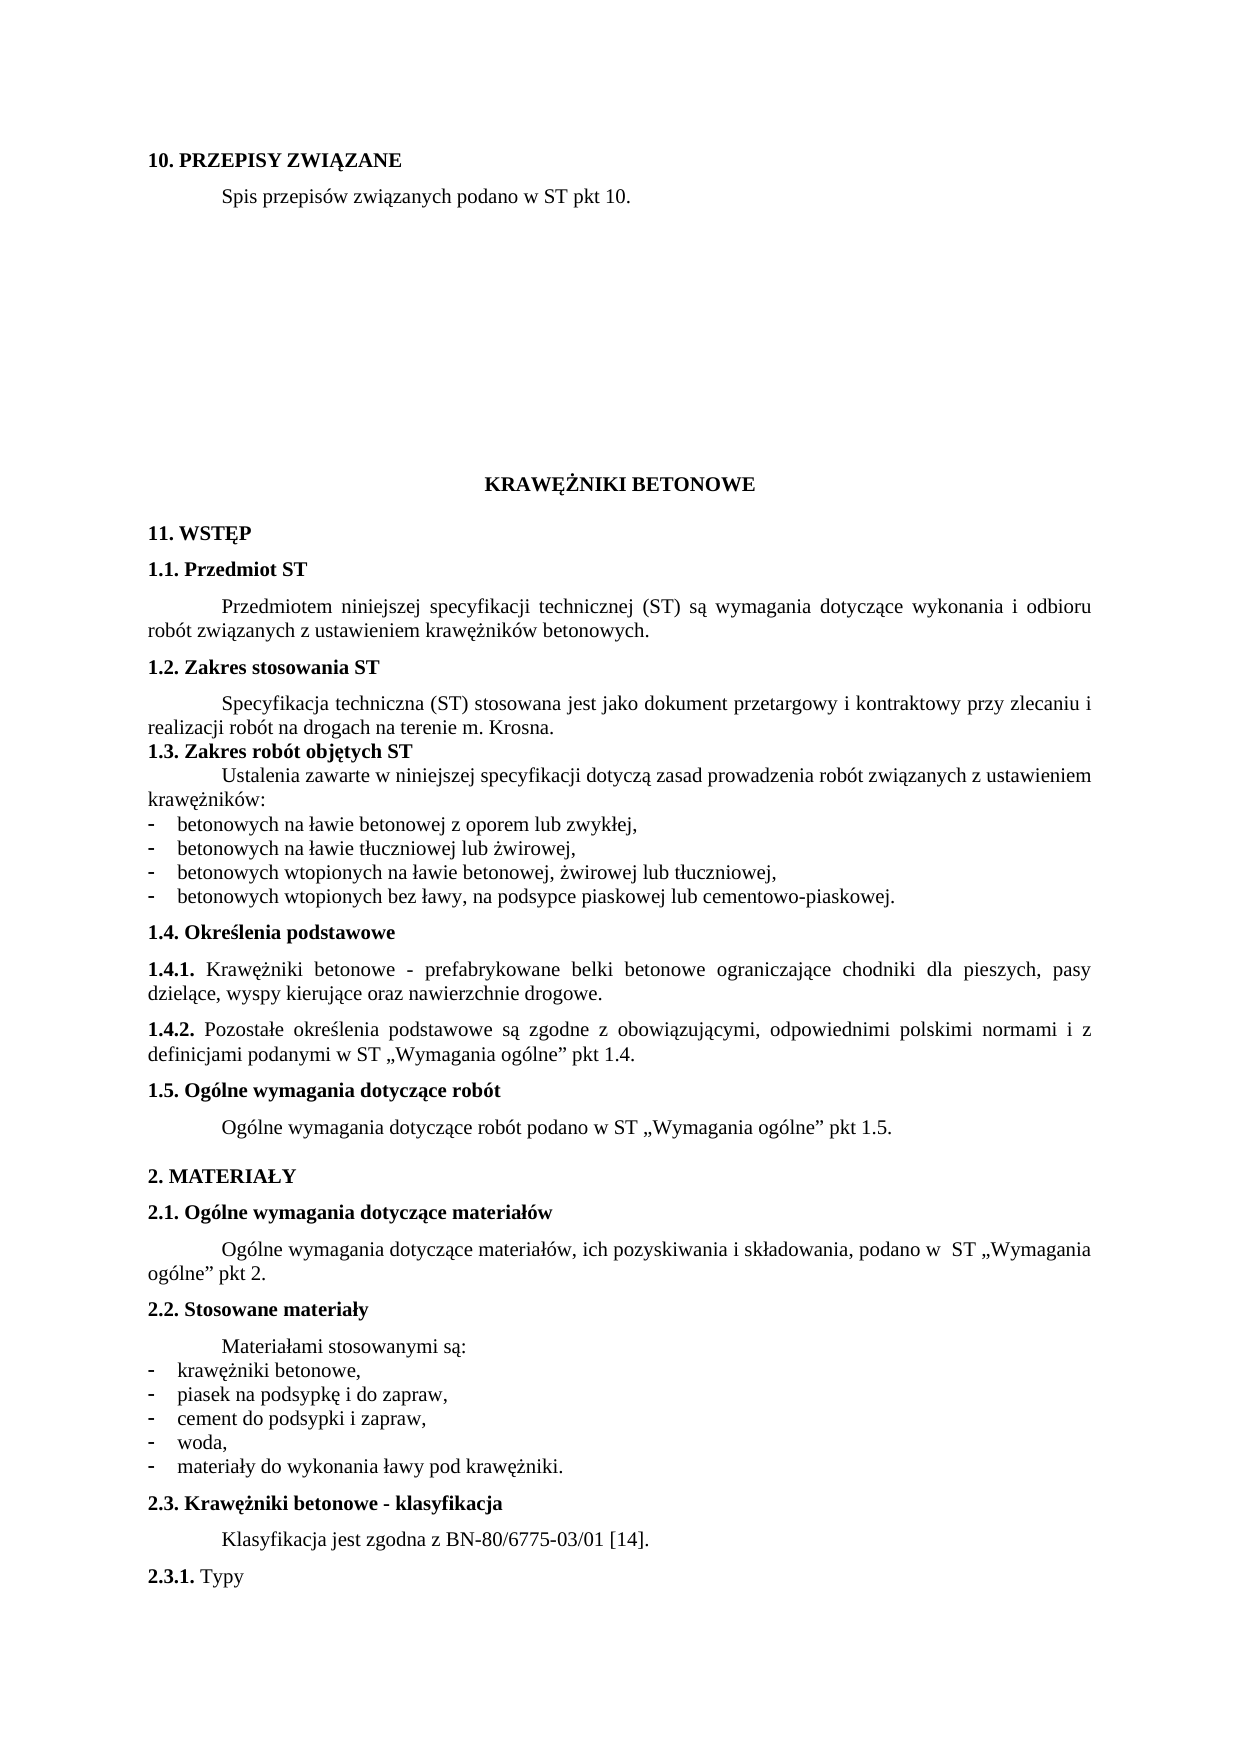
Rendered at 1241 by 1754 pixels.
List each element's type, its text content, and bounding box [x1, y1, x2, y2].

subtitle 1.4. Określenia podstawowe [148, 920, 1093, 944]
list piasek na podsypkę i do zapraw, [148, 1382, 1093, 1406]
text Ogólne wymagania dotyczące materiałów, ich pozyskiwania i składowania, podano w ST „Wymagania ogólne” pkt 2. [148, 1237, 1093, 1285]
subtitle 1.2. Zakres stosowania ST [148, 654, 1093, 679]
text 2.3.1. Typy [148, 1564, 1093, 1588]
text Specyfikacja techniczna (ST) stosowana jest jako dokument przetargowy i kontraktowy przy zlecaniu i realizacji robót na drogach na terenie m. Krosna. [148, 691, 1093, 739]
list krawężniki betonowe, [148, 1358, 1093, 1382]
text 1.3. Zakres robót objętych ST [148, 739, 1093, 763]
list betonowych wtopionych bez ławy, na podsypce piaskowej lub cementowo-piaskowej. [148, 884, 1093, 908]
text Materiałami stosowanymi są: [148, 1334, 1093, 1358]
text 1.4.1. Krawężniki betonowe - prefabrykowane belki betonowe ograniczające chodniki dla pieszych, pasy dzielące, wyspy kierujące oraz nawierzchnie drogowe. [148, 957, 1093, 1005]
subtitle 2.2. Stosowane materiały [148, 1297, 1093, 1321]
subtitle 10. przepisy związane [148, 148, 1093, 172]
list betonowych na ławie betonowej z oporem lub zwykłej, [148, 811, 1093, 836]
list cement do podsypki i zapraw, [148, 1406, 1093, 1430]
text Ustalenia zawarte w niniejszej specyfikacji dotyczą zasad prowadzenia robót związanych z ustawieniem krawężników: [148, 763, 1093, 811]
list Spis przepisów związanych podano w ST pkt 10. [148, 184, 1093, 208]
subtitle 2.1. Ogólne wymagania dotyczące materiałów [148, 1200, 1093, 1224]
list betonowych wtopionych na ławie betonowej, żwirowej lub tłuczniowej, [148, 859, 1093, 884]
subtitle 1.5. Ogólne wymagania dotyczące robót [148, 1078, 1093, 1102]
subtitle 11. WSTĘP [148, 521, 1093, 545]
list woda, [148, 1430, 1093, 1454]
text KRAWĘŻNIKI BETONOWE [148, 472, 1093, 496]
subtitle 2. MATERIAŁY [148, 1164, 1093, 1188]
text Klasyfikacja jest zgodna z BN-80/6775-03/01 [14]. [148, 1527, 1093, 1551]
text Przedmiotem niniejszej specyfikacji technicznej (ST) są wymagania dotyczące wykonania i odbioru robót związanych z ustawieniem krawężników betonowych. [148, 594, 1093, 642]
list betonowych na ławie tłuczniowej lub żwirowej, [148, 836, 1093, 859]
text Ogólne wymagania dotyczące robót podano w ST „Wymagania ogólne” pkt 1.5. [148, 1114, 1093, 1139]
text 1.4.2. Pozostałe określenia podstawowe są zgodne z obowiązującymi, odpowiednimi polskimi normami i z definicjami podanymi w ST „Wymagania ogólne” pkt 1.4. [148, 1017, 1093, 1066]
subtitle 2.3. Krawężniki betonowe - klasyfikacja [148, 1491, 1093, 1515]
list materiały do wykonania ławy pod krawężniki. [148, 1454, 1093, 1478]
subtitle 1.1. Przedmiot ST [148, 557, 1093, 581]
